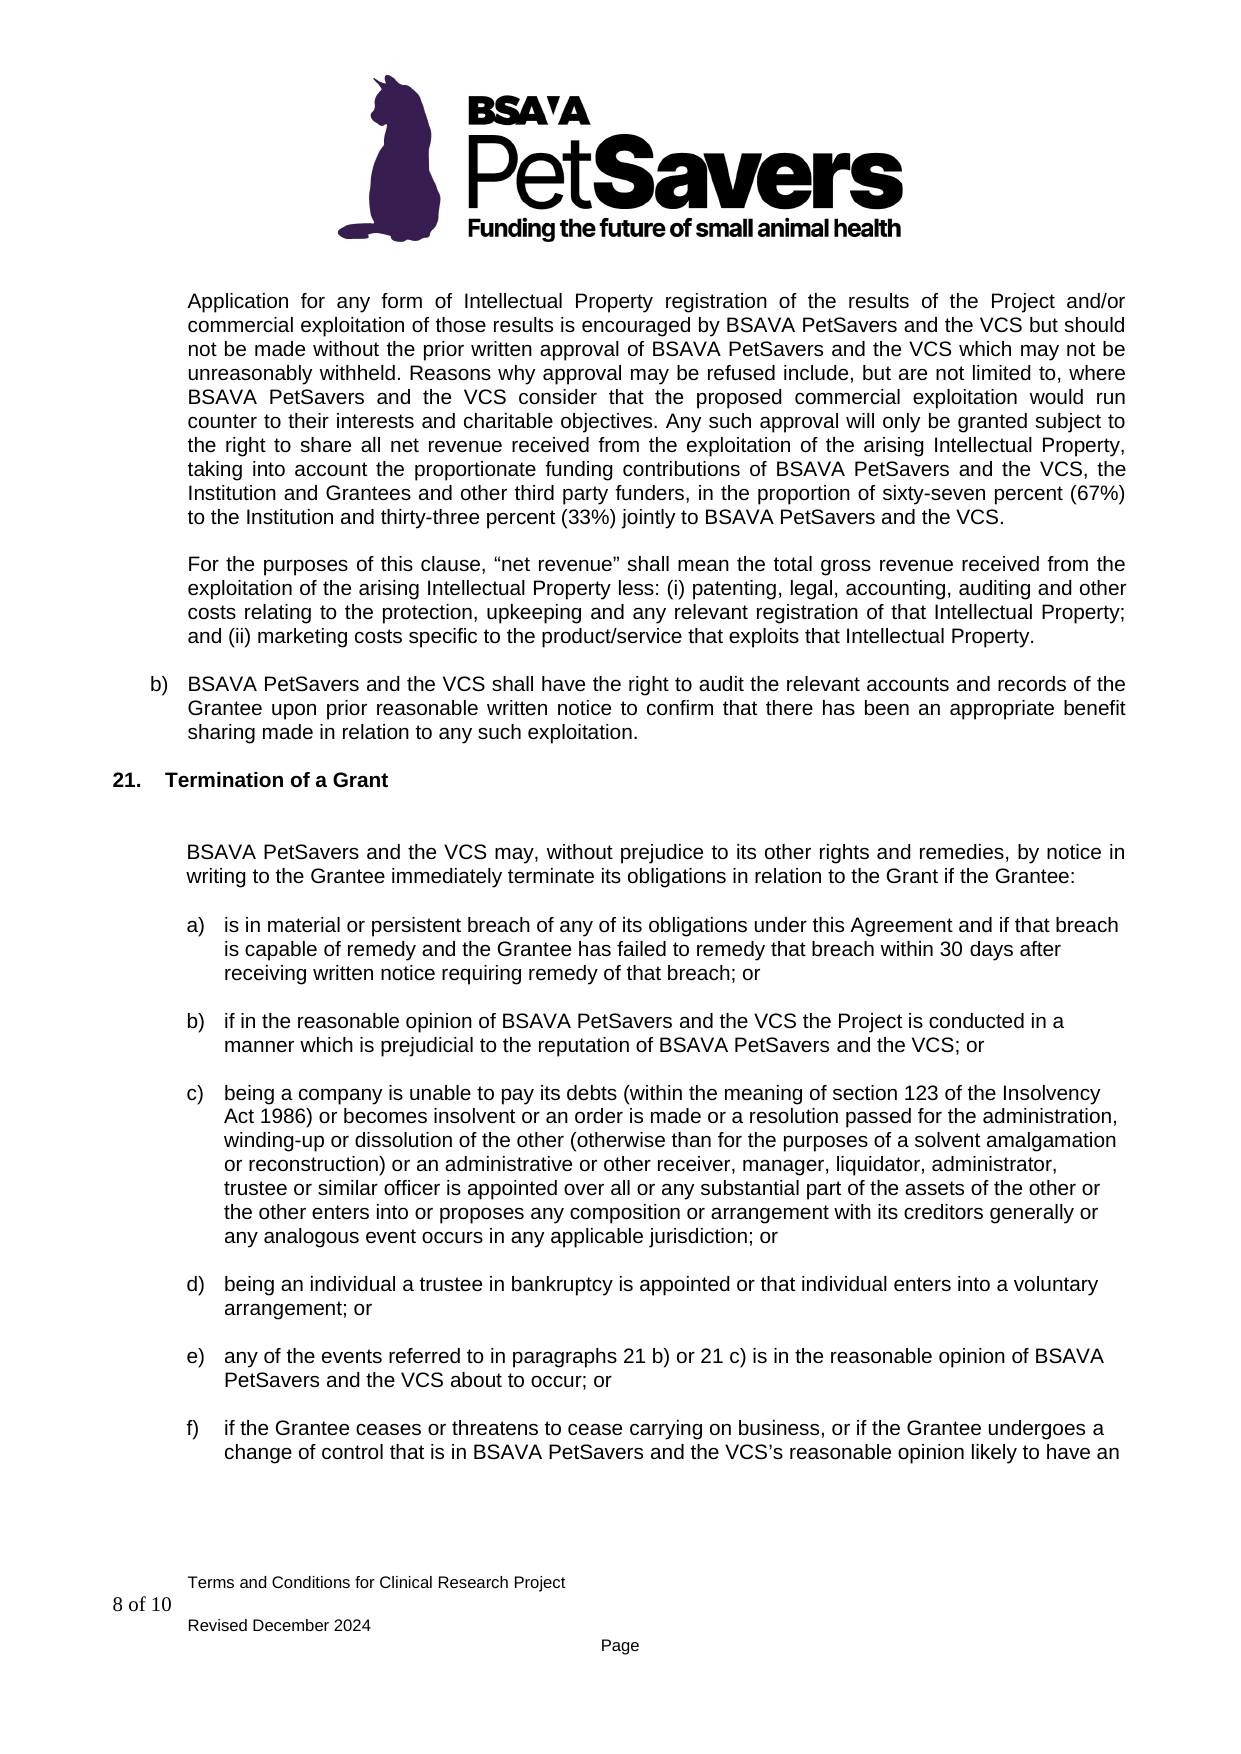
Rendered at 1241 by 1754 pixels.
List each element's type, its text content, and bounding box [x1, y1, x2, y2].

subtitle BSAVA PetSavers and the VCS may, without prejudice to its other rights and remedies, by notice in writing to the Grantee immediately terminate its obligations in relation to the Grant if the Grantee: [186, 839, 1128, 887]
picture [337, 75, 903, 242]
list if in the reasonable opinion of BSAVA PetSavers and the VCS the Project is conducted in a manner which is prejudicial to the reputation of BSAVA PetSavers and the VCS; or [186, 1008, 1128, 1056]
text For the purposes of this clause, “net revenue” shall mean the total gross revenue received from the exploitation of the arising Intellectual Property less: (i) patenting, legal, accounting, auditing and other costs relating to the protection, upkeeping and any relevant registration of that Intellectual Property; and (ii) marketing costs specific to the product/service that exploits that Intellectual Property. [187, 553, 1128, 648]
text 21. Termination of a Grant [112, 768, 1128, 792]
list being an individual a trustee in bankruptcy is appointed or that individual enters into a voluntary arrangement; or [186, 1272, 1128, 1320]
list is in material or persistent breach of any of its obligations under this Agreement and if that breach is capable of remedy and the Grantee has failed to remedy that breach within 30 days after receiving written notice requiring remedy of that breach; or [186, 912, 1128, 984]
list BSAVA PetSavers and the VCS shall have the right to audit the relevant accounts and records of the Grantee upon prior reasonable written notice to confirm that there has been an appropriate benefit sharing made in relation to any such exploitation. [150, 672, 1128, 744]
list being a company is unable to pay its debts (within the meaning of section 123 of the Insolvency Act 1986) or becomes insolvent or an order is made or a resolution passed for the administration, winding-up or dissolution of the other (otherwise than for the purposes of a solvent amalgamation or reconstruction) or an administrative or other receiver, manager, liquidator, administrator, trustee or similar officer is appointed over all or any substantial part of the assets of the other or the other enters into or proposes any composition or arrangement with its creditors generally or any analogous event occurs in any applicable jurisdiction; or [186, 1080, 1128, 1248]
list any of the events referred to in paragraphs 21 b) or 21 c) is in the reasonable opinion of BSAVA PetSavers and the VCS about to occur; or [186, 1344, 1128, 1392]
